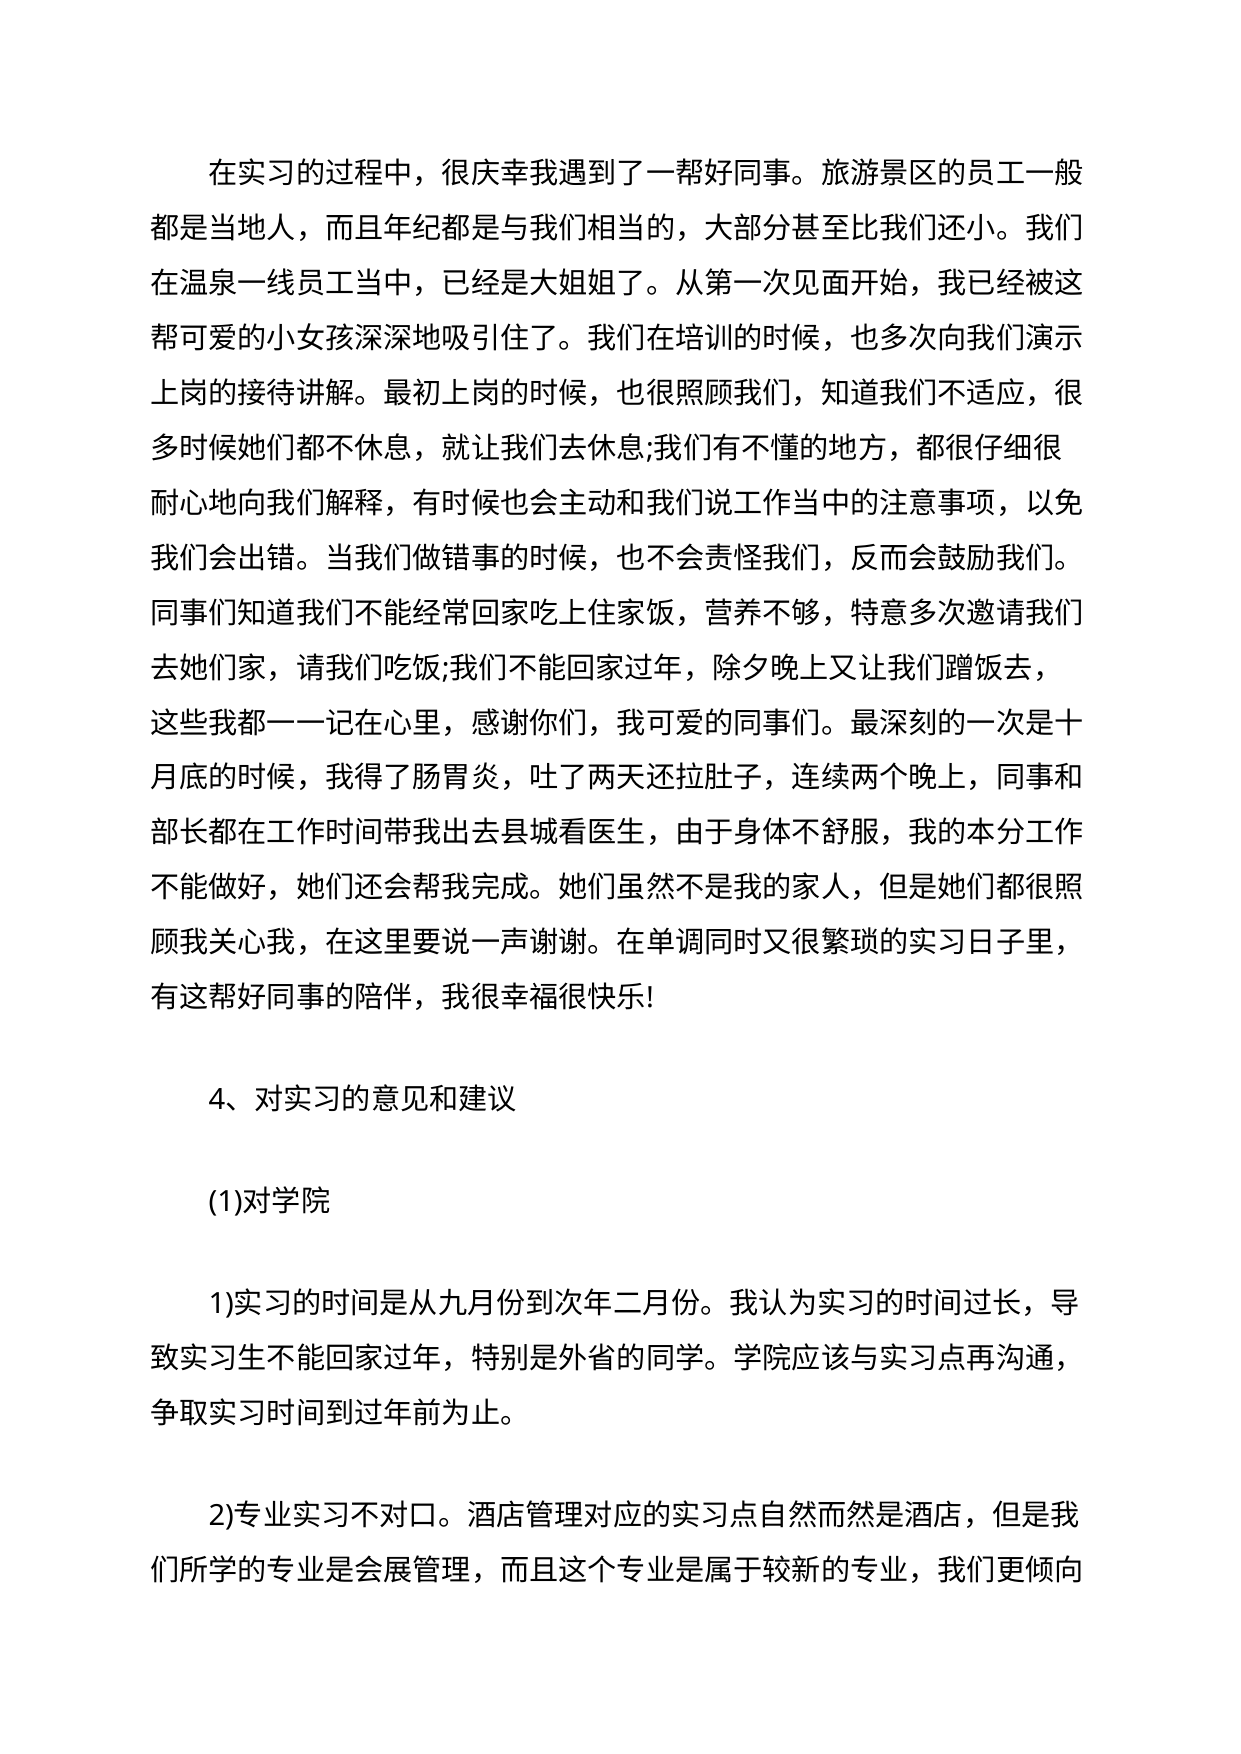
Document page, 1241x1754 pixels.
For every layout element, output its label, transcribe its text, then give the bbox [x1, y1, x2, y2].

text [150, 1491, 1090, 1588]
text (1)对学院 [150, 1178, 1090, 1220]
text 1)实习的时间是从九月份到次年二月份。我认为实习的时间过长，导致实习生不能回家过年，特别是外省的同学。学院应该与实习点再沟通，争取实习时间到过年前为止。 [150, 1279, 1090, 1432]
text 在实习的过程中，很庆幸我遇到了一帮好同事。旅游景区的员工一般都是当地人，而且年纪都是与我们相当的，大部分甚至比我们还小。我们在温泉一线员工当中，已经是大姐姐了。从第一次见面开始，我已经被这帮可爱的小女孩深深地吸引住了。我们在培训的时候，也多次向我们演示上岗的接待讲解。最初上岗的时候，也很照顾我们，知道我们不适应，很多时候她们都不休息，就让我们去休息;我们有不懂的地方，都很仔细很耐心地向我们解释，有时候也会主动和我们说工作当中的注意事项，以免我们会出错。当我们做错事的时候，也不会责怪我们，反而会鼓励我们。同事们知道我们不能经常回家吃上住家饭，营养不够，特意多次邀请我们去她们家，请我们吃饭;我们不能回家过年，除夕晚上又让我们蹭饭去，这些我都一一记在心里，感谢你们，我可爱的同事们。最深刻的一次是十月底的时候，我得了肠胃炎，吐了两天还拉肚子，连续两个晚上，同事和部长都在工作时间带我出去县城看医生，由于身体不舒服，我的本分工作不能做好，她们还会帮我完成。她们虽然不是我的家人，但是她们都很照顾我关心我，在这里要说一声谢谢。在单调同时又很繁琐的实习日子里，有这帮好同事的陪伴，我很幸福很快乐! [150, 150, 1090, 1016]
text 4、对实习的意见和建议 [150, 1076, 1090, 1118]
